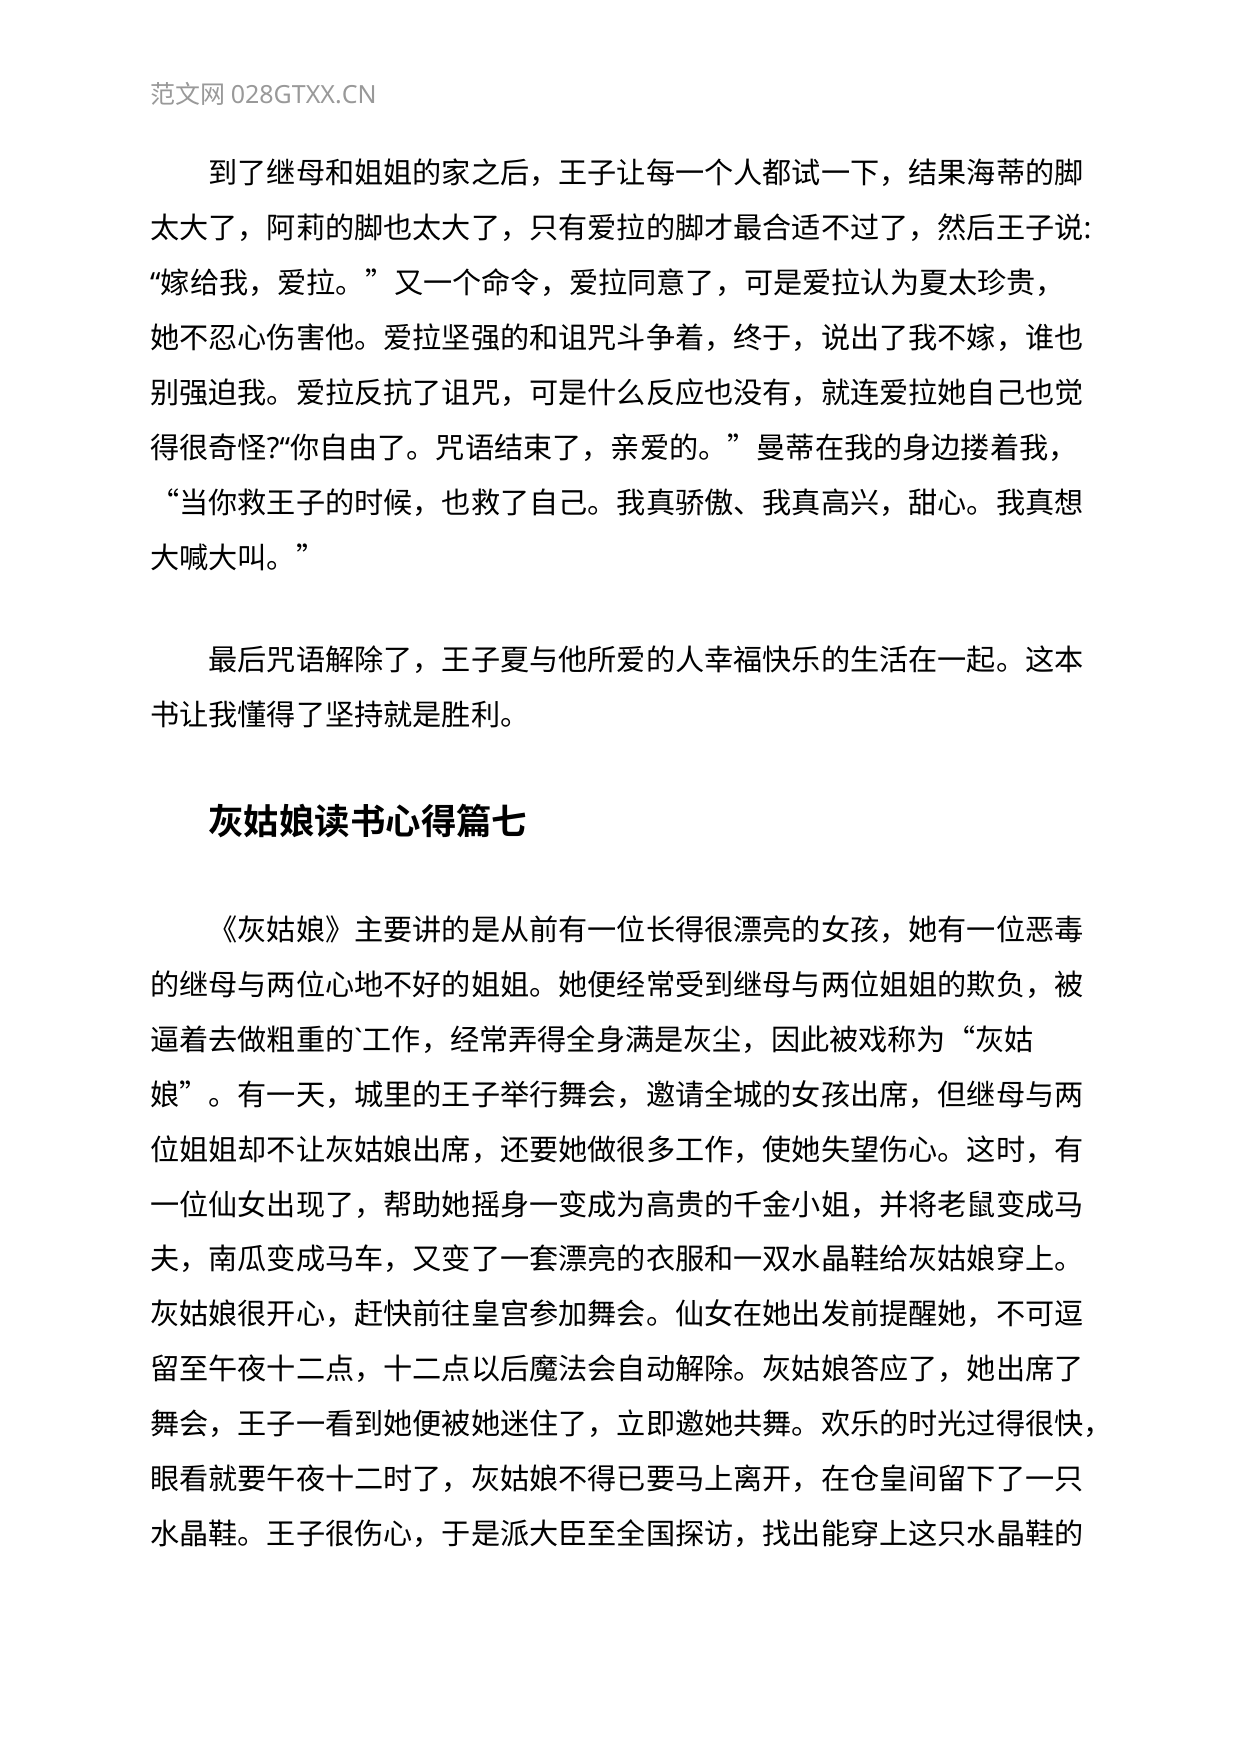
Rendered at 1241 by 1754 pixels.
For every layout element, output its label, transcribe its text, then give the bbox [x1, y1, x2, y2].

text 最后咒语解除了，王子夏与他所爱的人幸福快乐的生活在一起。这本书让我懂得了坚持就是胜利。 [150, 636, 1090, 733]
text 到了继母和姐姐的家之后，王子让每一个人都试一下，结果海蒂的脚太大了，阿莉的脚也太大了，只有爱拉的脚才最合适不过了，然后王子说:“嫁给我，爱拉。”又一个命令，爱拉同意了，可是爱拉认为夏太珍贵，她不忍心伤害他。爱拉坚强的和诅咒斗争着，终于，说出了我不嫁，谁也别强迫我。爱拉反抗了诅咒，可是什么反应也没有，就连爱拉她自己也觉得很奇怪?“你自由了。咒语结束了，亲爱的。”曼蒂在我的身边搂着我，“当你救王子的时候，也救了自己。我真骄傲、我真高兴，甜心。我真想大喊大叫。” [150, 150, 1090, 577]
text 灰姑娘读书心得篇七 [150, 793, 1090, 844]
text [150, 906, 1090, 1553]
